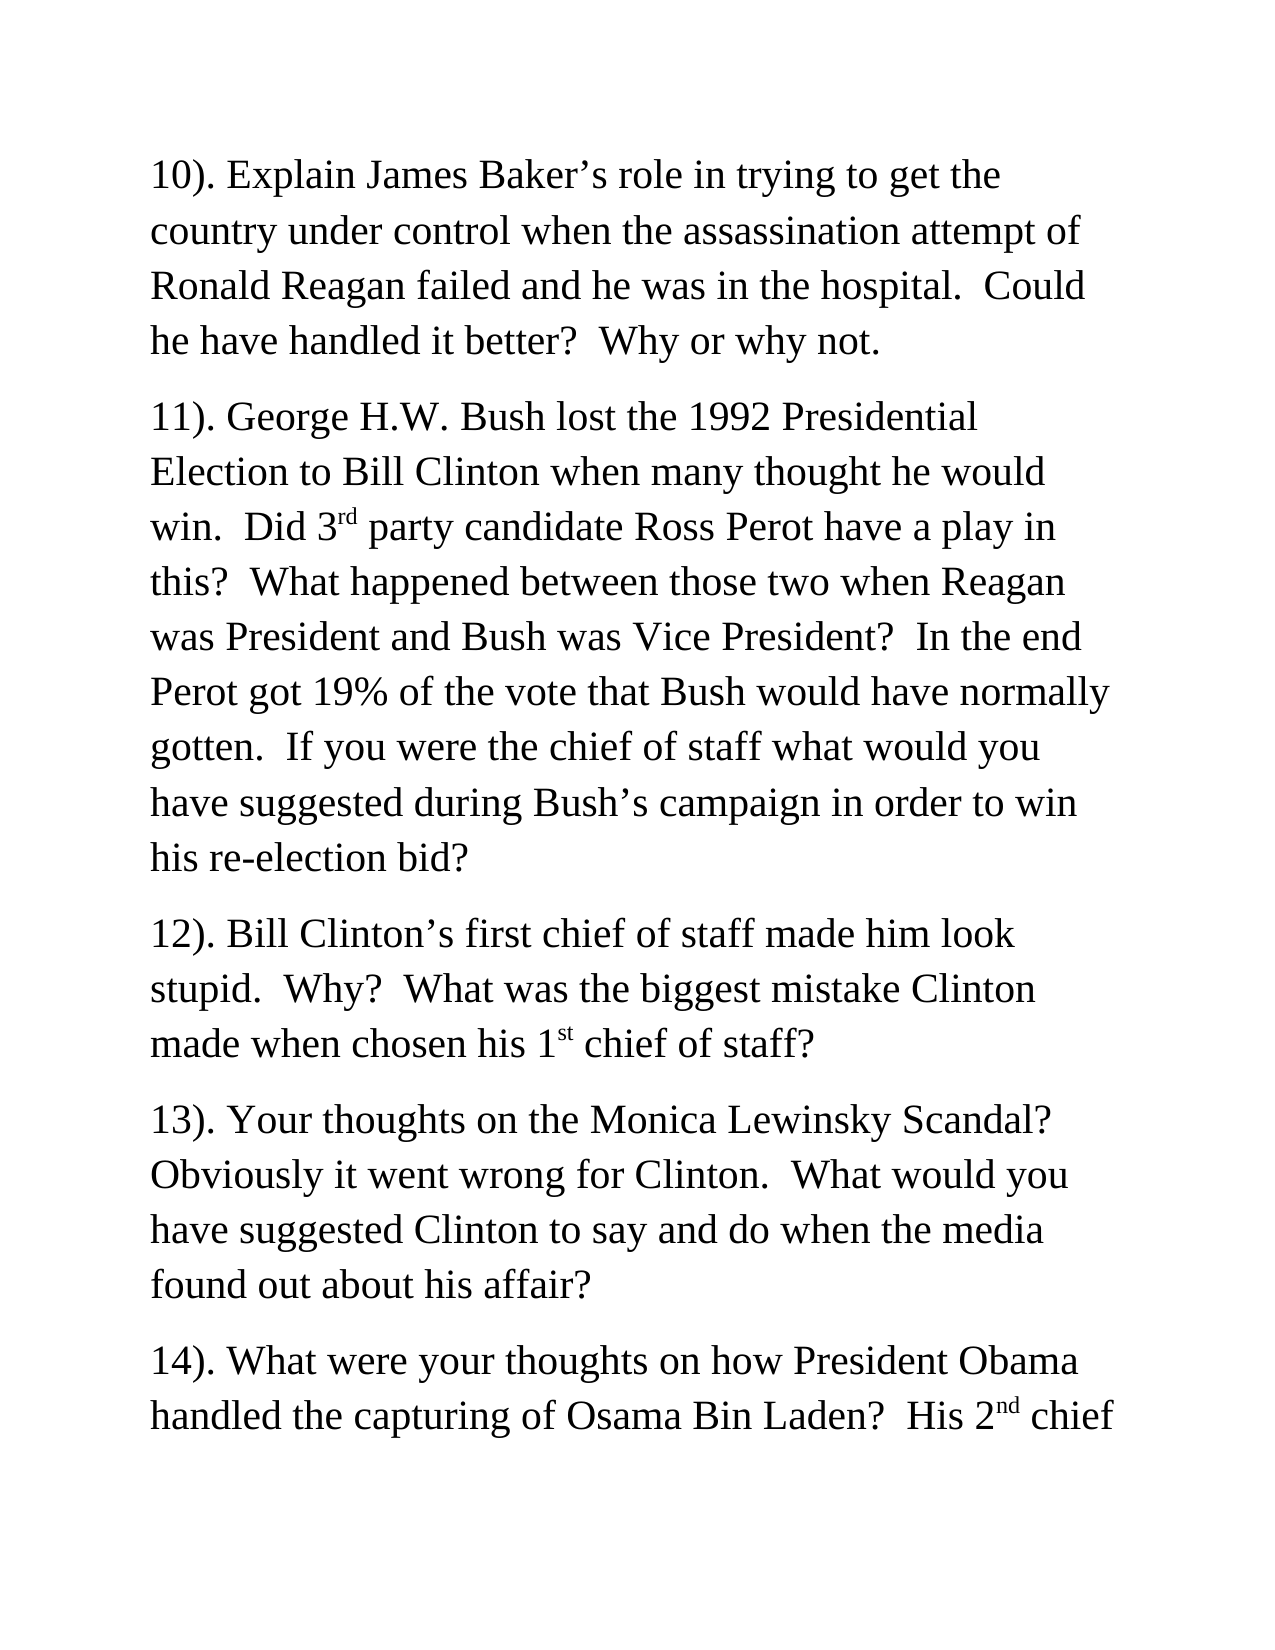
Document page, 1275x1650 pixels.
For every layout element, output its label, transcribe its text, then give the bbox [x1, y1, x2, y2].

text 13). Your thoughts on the Monica Lewinsky Scandal? Obviously it went wrong for Clinton. What would you have suggested Clinton to say and do when the media found out about his affair? [150, 1094, 1125, 1307]
text 12). Bill Clinton’s first chief of staff made him look stupid. Why? What was the biggest mistake Clinton made when chosen his 1st chief of staff? [150, 908, 1125, 1066]
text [150, 1335, 1125, 1438]
text 10). Explain James Baker’s role in trying to get the country under control when the assassination attempt of Ronald Reagan failed and he was in the hospital. Could he have handled it better? Why or why not. [150, 150, 1125, 363]
text 11). George H.W. Bush lost the 1992 Presidential Election to Bill Clinton when many thought he would win. Did 3rd party candidate Ross Perot have a play in this? What happened between those two when Reagan was President and Bush was Vice President? In the end Perot got 19% of the vote that Bush would have normally gotten. If you were the chief of staff what would you have suggested during Bush’s campaign in order to win his re-election bid? [150, 391, 1125, 880]
